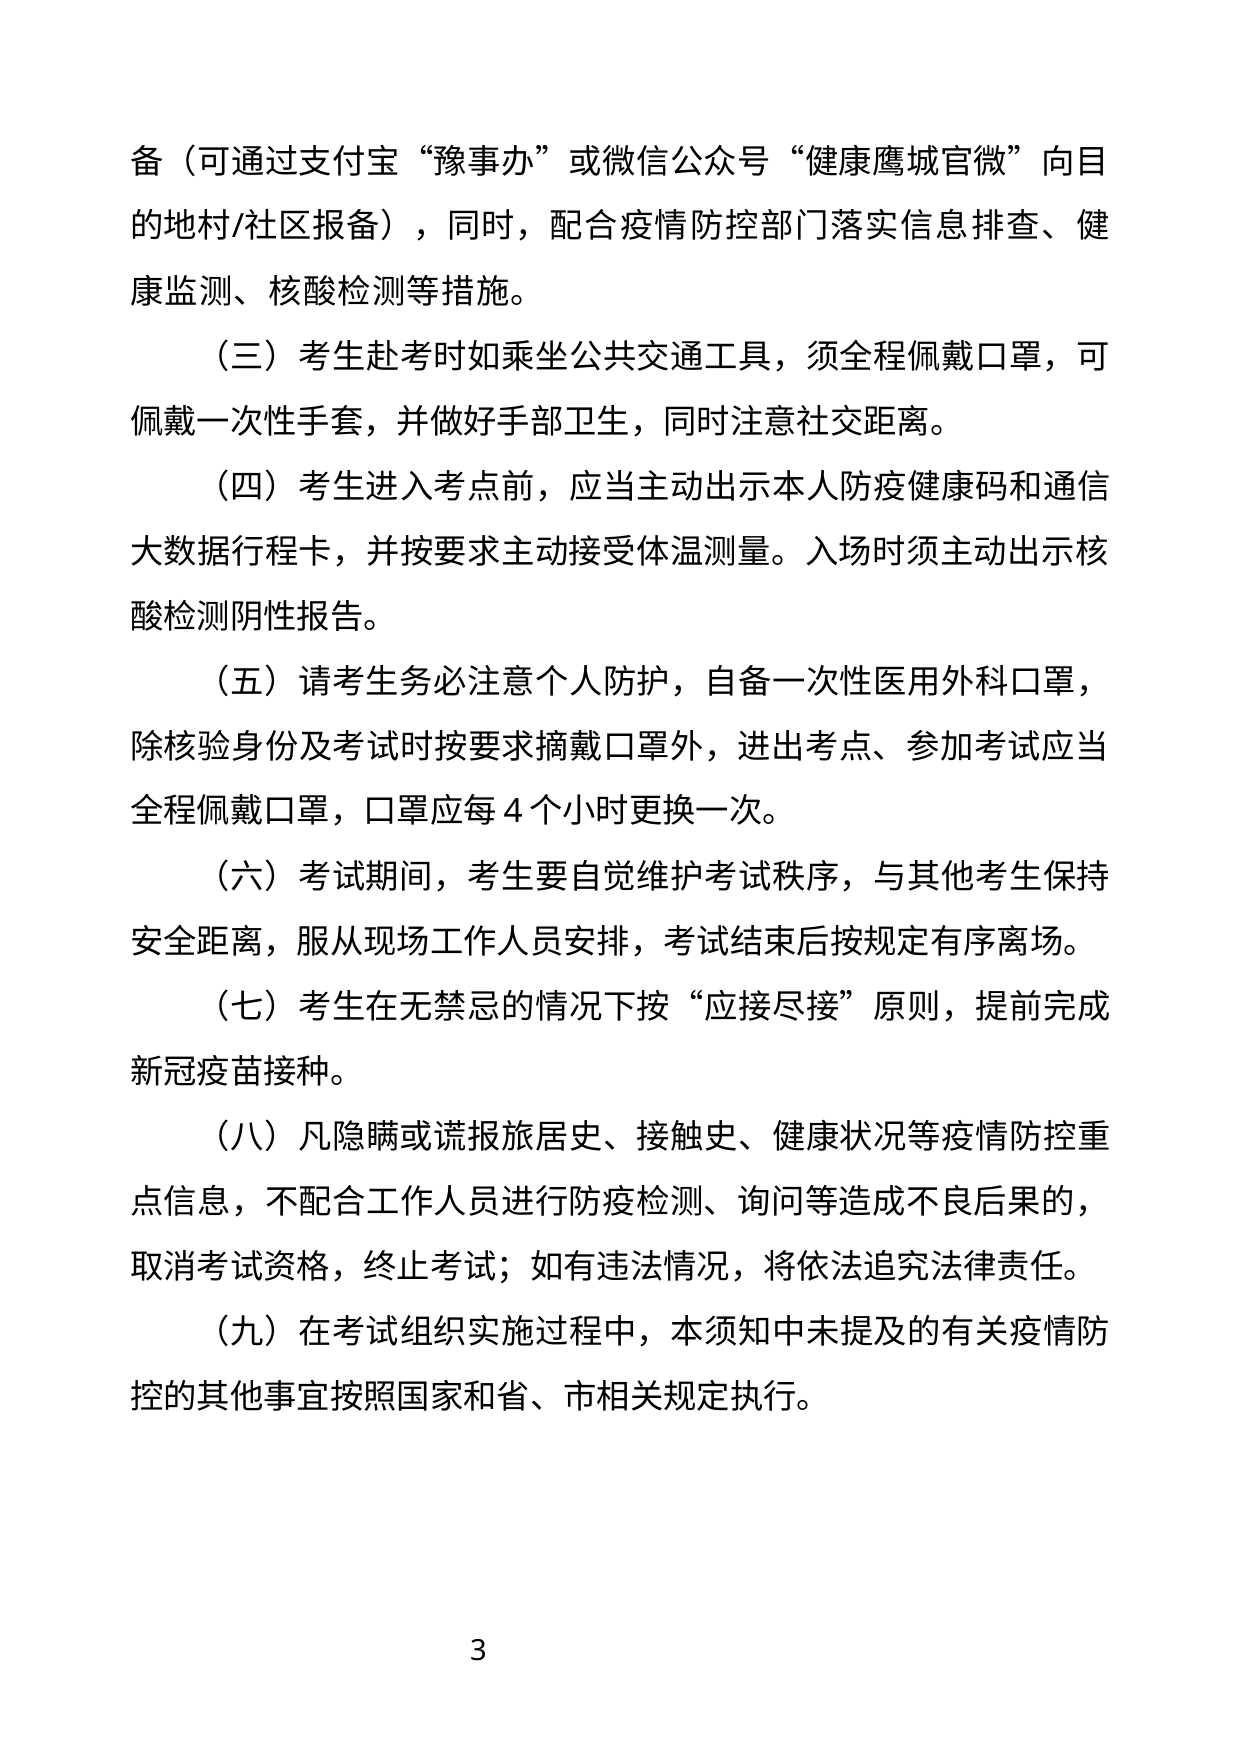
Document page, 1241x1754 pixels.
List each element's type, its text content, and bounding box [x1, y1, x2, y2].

text （六）考试期间，考生要自觉维护考试秩序，与其他考生保持安全距离，服从现场工作人员安排，考试结束后按规定有序离场。 [130, 841, 1110, 971]
text （七）考生在无禁忌的情况下按“应接尽接”原则，提前完成新冠疫苗接种。 [130, 971, 1110, 1101]
text （三）考生赴考时如乘坐公共交通工具，须全程佩戴口罩，可佩戴一次性手套，并做好手部卫生，同时注意社交距离。 [130, 321, 1110, 451]
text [130, 126, 1110, 321]
text （八）凡隐瞒或谎报旅居史、接触史、健康状况等疫情防控重点信息，不配合工作人员进行防疫检测、询问等造成不良后果的，取消考试资格，终止考试；如有违法情况，将依法追究法律责任。 [130, 1101, 1110, 1296]
text （九）在考试组织实施过程中，本须知中未提及的有关疫情防控的其他事宜按照国家和省、市相关规定执行。 [130, 1296, 1110, 1426]
text （四）考生进入考点前，应当主动出示本人防疫健康码和通信大数据行程卡，并按要求主动接受体温测量。入场时须主动出示核酸检测阴性报告。 [130, 451, 1110, 646]
text （五）请考生务必注意个人防护，自备一次性医用外科口罩，除核验身份及考试时按要求摘戴口罩外，进出考点、参加考试应当全程佩戴口罩，口罩应每4个小时更换一次。 [130, 646, 1110, 841]
